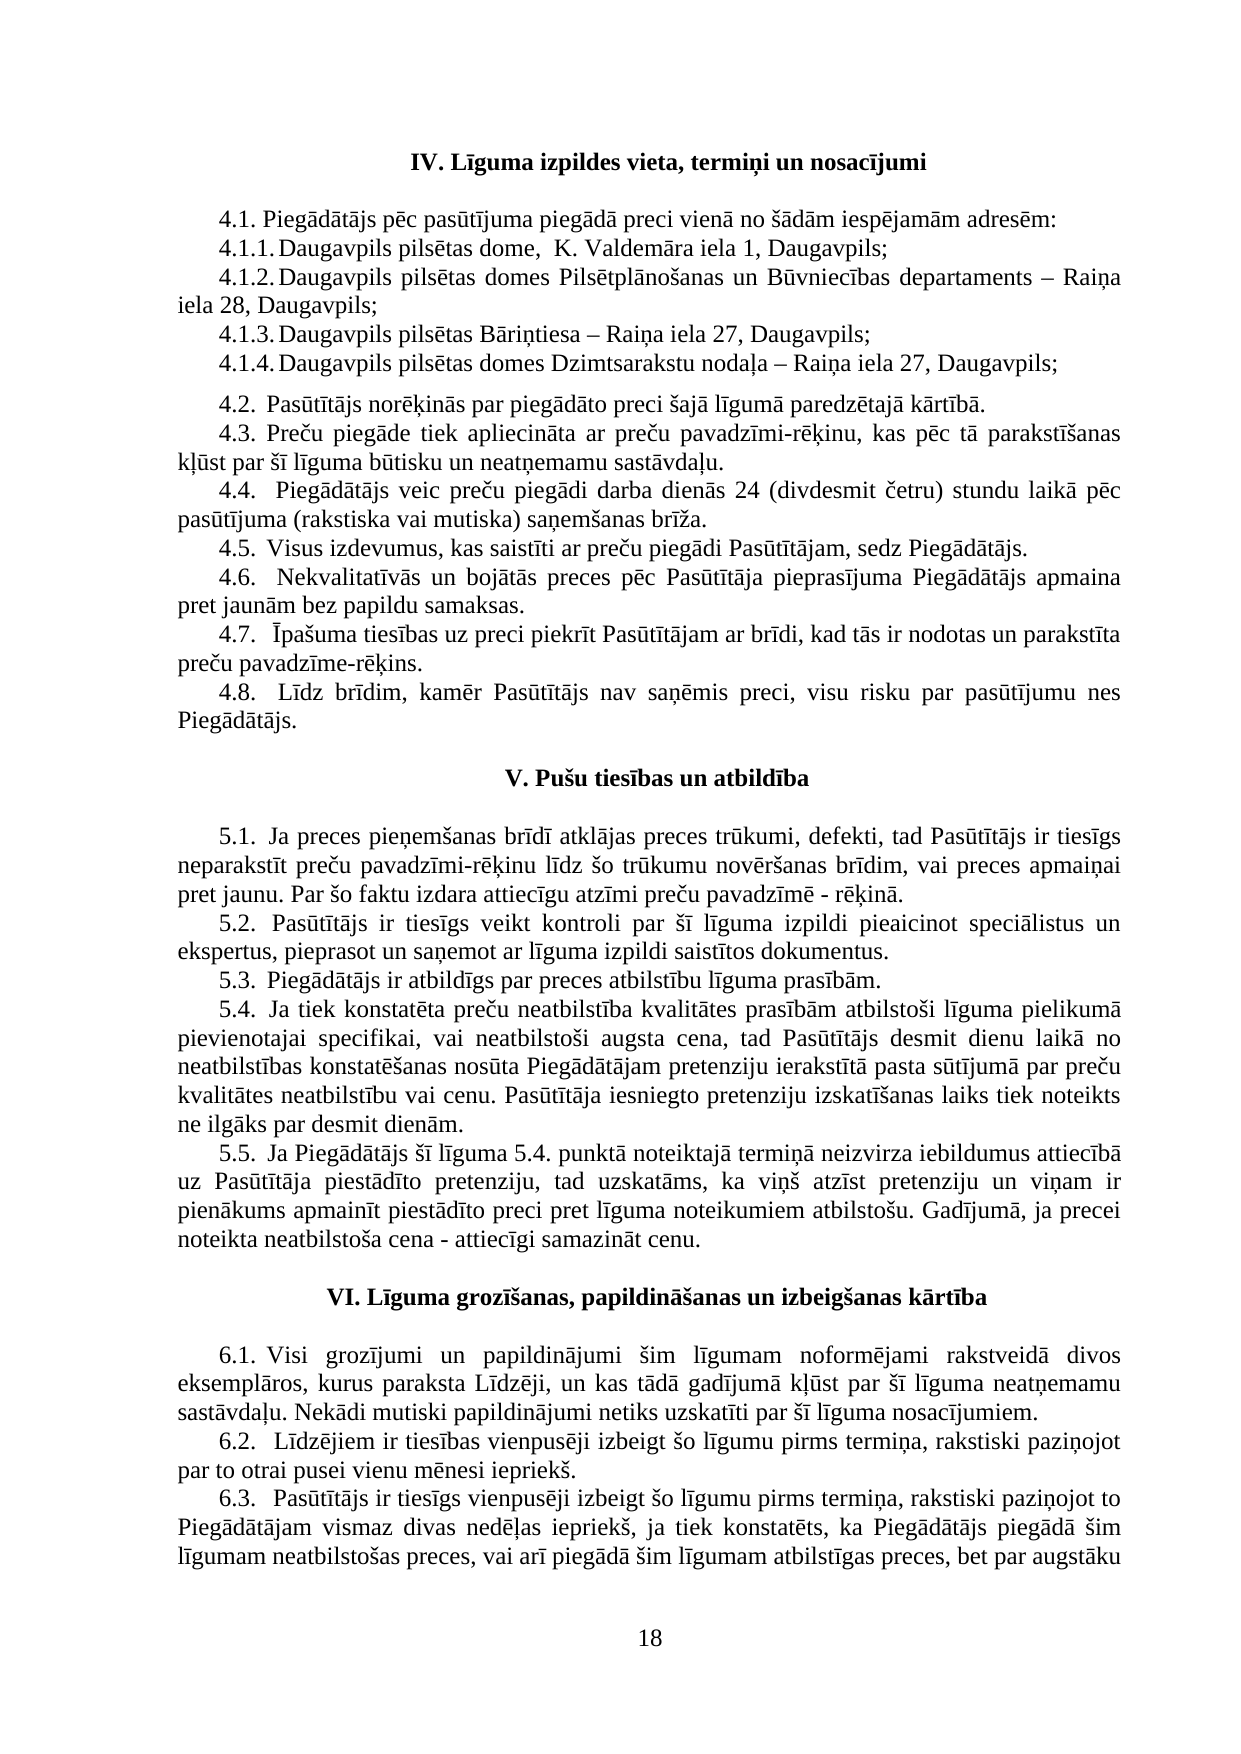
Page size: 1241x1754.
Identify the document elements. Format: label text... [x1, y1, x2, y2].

list Daugavpils pilsētas domes Pilsētplānošanas un Būvniecības departaments – Raiņa iela 28, Daugavpils; [177, 262, 1122, 319]
list Visi grozījumi un papildinājumi šim līgumam noformējami rakstveidā divos eksemplāros, kurus paraksta Līdzēji, un kas tādā gadījumā kļūst par šī līguma neatņemamu sastāvdaļu. Nekādi mutiski papildinājumi netiks uzskatīti par šī līguma nosacījumiem. [177, 1340, 1122, 1426]
list Pasūtītājs norēķinās par piegādāto preci šajā līgumā paredzētajā kārtībā. [177, 389, 1122, 418]
list Ja tiek konstatēta preču neatbilstība kvalitātes prasībām atbilstoši līguma pielikumā pievienotajai specifikai, vai neatbilstoši augsta cena, tad Pasūtītājs desmit dienu laikā no neatbilstības konstatēšanas nosūta Piegādātājam pretenziju ierakstītā pasta sūtījumā par preču kvalitātes neatbilstību vai cenu. Pasūtītāja iesniegto pretenziju izskatīšanas laiks tiek noteikts ne ilgāks par desmit dienām. [177, 994, 1122, 1138]
list Piegādātājs veic preču piegādi darba dienās 24 (divdesmit četru) stundu laikā pēc pasūtījuma (rakstiska vai mutiska) saņemšanas brīža. [177, 476, 1122, 533]
list Līdzējiem ir tiesības vienpusēji izbeigt šo līgumu pirms termiņa, rakstiski paziņojot par to otrai pusei vienu mēnesi iepriekš. [177, 1426, 1122, 1483]
list Ja preces pieņemšanas brīdī atklājas preces trūkumi, defekti, tad Pasūtītājs ir tiesīgs neparakstīt preču pavadzīmi-rēķinu līdz šo trūkumu novēršanas brīdim, vai preces apmaiņai pret jaunu. Par šo faktu izdara attiecīgu atzīmi preču pavadzīmē - rēķinā. [177, 821, 1122, 908]
list Pasūtītājs ir tiesīgs veikt kontroli par šī līguma izpildi pieaicinot speciālistus un ekspertus, pieprasot un saņemot ar līguma izpildi saistītos dokumentus. [177, 908, 1122, 965]
list Preču piegāde tiek apliecināta ar preču pavadzīmi-rēķinu, kas pēc tā parakstīšanas kļūst par šī līguma būtisku un neatņemamu sastāvdaļu. [177, 418, 1122, 476]
list Nekvalitatīvās un bojātās preces pēc Pasūtītāja pieprasījuma Piegādātājs apmaina pret jaunām bez papildu samaksas. [177, 562, 1122, 619]
text 4.1. Piegādātājs pēc pasūtījuma piegādā preci vienā no šādām iespējamām adresēm: [177, 204, 1122, 233]
list Piegādātājs ir atbildīgs par preces atbilstību līguma prasībām. [177, 965, 1122, 994]
list Līdz brīdim, kamēr Pasūtītājs nav saņēmis preci, visu risku par pasūtījumu nes Piegādātājs. [177, 677, 1122, 734]
list Daugavpils pilsētas Bāriņtiesa – Raiņa iela 27, Daugavpils; [177, 319, 1122, 348]
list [177, 1483, 1122, 1570]
list Daugavpils pilsētas domes Dzimtsarakstu nodaļa – Raiņa iela 27, Daugavpils; [177, 348, 1122, 377]
list Visus izdevumus, kas saistīti ar preču piegādi Pasūtītājam, sedz Piegādātājs. [177, 533, 1122, 562]
list Daugavpils pilsētas dome, K. Valdemāra iela 1, Daugavpils; [177, 233, 1122, 262]
subtitle V. Pušu tiesības un atbildība [192, 763, 1122, 792]
text IV. Līguma izpildes vieta, termiņi un nosacījumi [215, 147, 1122, 176]
subtitle VI. Līguma grozīšanas, papildināšanas un izbeigšanas kārtība [192, 1282, 1122, 1311]
list Īpašuma tiesības uz preci piekrīt Pasūtītājam ar brīdi, kad tās ir nodotas un parakstīta preču pavadzīme-rēķins. [177, 619, 1122, 677]
list Ja Piegādātājs šī līguma 5.4. punktā noteiktajā termiņā neizvirza iebildumus attiecībā uz Pasūtītāja piestādīto pretenziju, tad uzskatāms, ka viņš atzīst pretenziju un viņam ir pienākums apmainīt piestādīto preci pret līguma noteikumiem atbilstošu. Gadījumā, ja precei noteikta neatbilstoša cena - attiecīgi samazināt cenu. [177, 1138, 1122, 1253]
